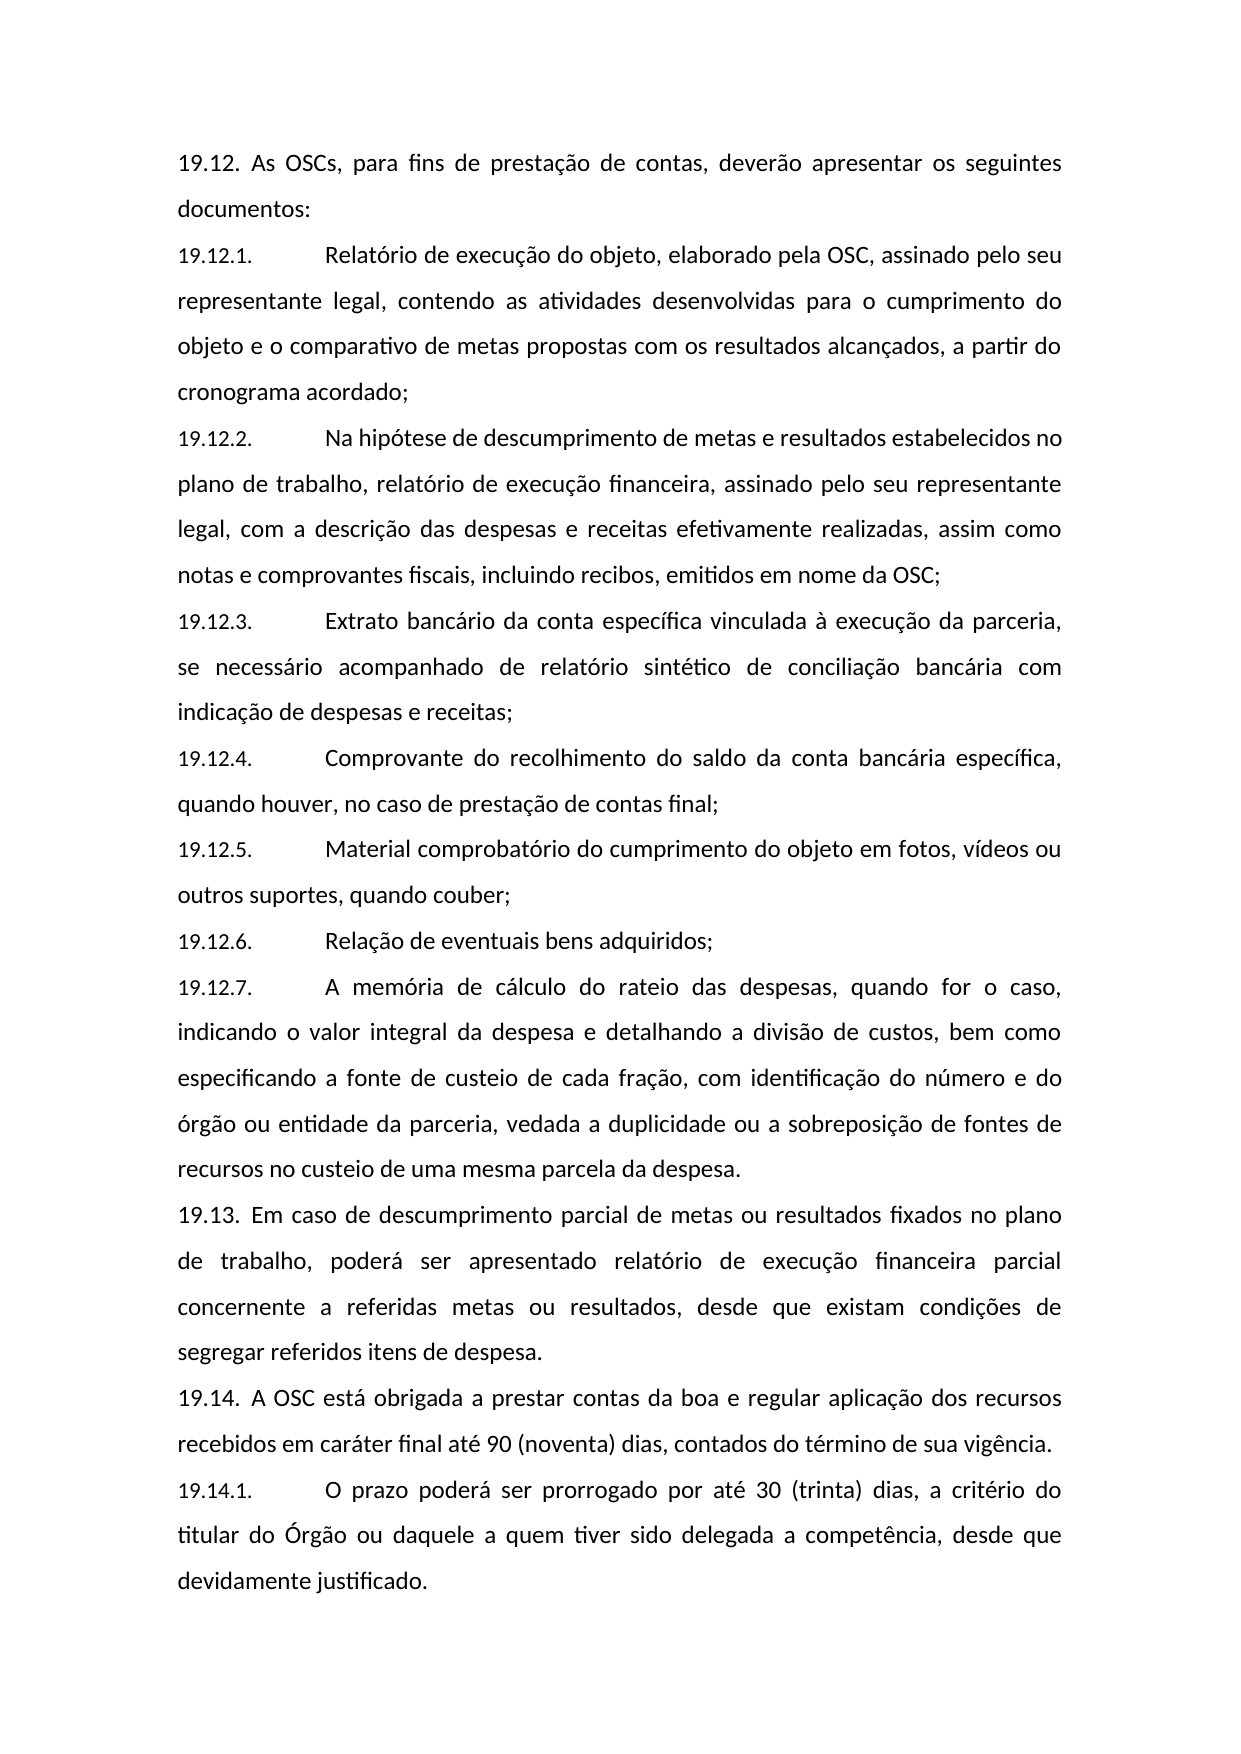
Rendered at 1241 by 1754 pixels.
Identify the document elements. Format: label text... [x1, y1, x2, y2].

list Relação de eventuais bens adquiridos; [177, 925, 1063, 956]
list As OSCs, para fins de prestação de contas, deverão apresentar os seguintes documentos: [177, 148, 1063, 224]
list Em caso de descumprimento parcial de metas ou resultados fixados no plano de trabalho, poderá ser apresentado relatório de execução financeira parcial concernente a referidas metas ou resultados, desde que existam condições de segregar referidos itens de despesa. [177, 1199, 1063, 1367]
list Na hipótese de descumprimento de metas e resultados estabelecidos no plano de trabalho, relatório de execução financeira, assinado pelo seu representante legal, com a descrição das despesas e receitas efetivamente realizadas, assim como notas e comprovantes fiscais, incluindo recibos, emitidos em nome da OSC; [177, 422, 1063, 590]
list A memória de cálculo do rateio das despesas, quando for o caso, indicando o valor integral da despesa e detalhando a divisão de custos, bem como especificando a fonte de custeio de cada fração, com identificação do número e do órgão ou entidade da parceria, vedada a duplicidade ou a sobreposição de fontes de recursos no custeio de uma mesma parcela da despesa. [177, 971, 1063, 1184]
list Extrato bancário da conta específica vinculada à execução da parceria, se necessário acompanhado de relatório sintético de conciliação bancária com indicação de despesas e receitas; [177, 605, 1063, 727]
list A OSC está obrigada a prestar contas da boa e regular aplicação dos recursos recebidos em caráter final até 90 (noventa) dias, contados do término de sua vigência. [177, 1382, 1063, 1458]
list O prazo poderá ser prorrogado por até 30 (trinta) dias, a critério do titular do Órgão ou daquele a quem tiver sido delegada a competência, desde que devidamente justificado. [177, 1474, 1063, 1596]
list Comprovante do recolhimento do saldo da conta bancária específica, quando houver, no caso de prestação de contas final; [177, 742, 1063, 818]
list Material comprobatório do cumprimento do objeto em fotos, vídeos ou outros suportes, quando couber; [177, 833, 1063, 910]
list Relatório de execução do objeto, elaborado pela OSC, assinado pelo seu representante legal, contendo as atividades desenvolvidas para o cumprimento do objeto e o comparativo de metas propostas com os resultados alcançados, a partir do cronograma acordado; [177, 239, 1063, 407]
